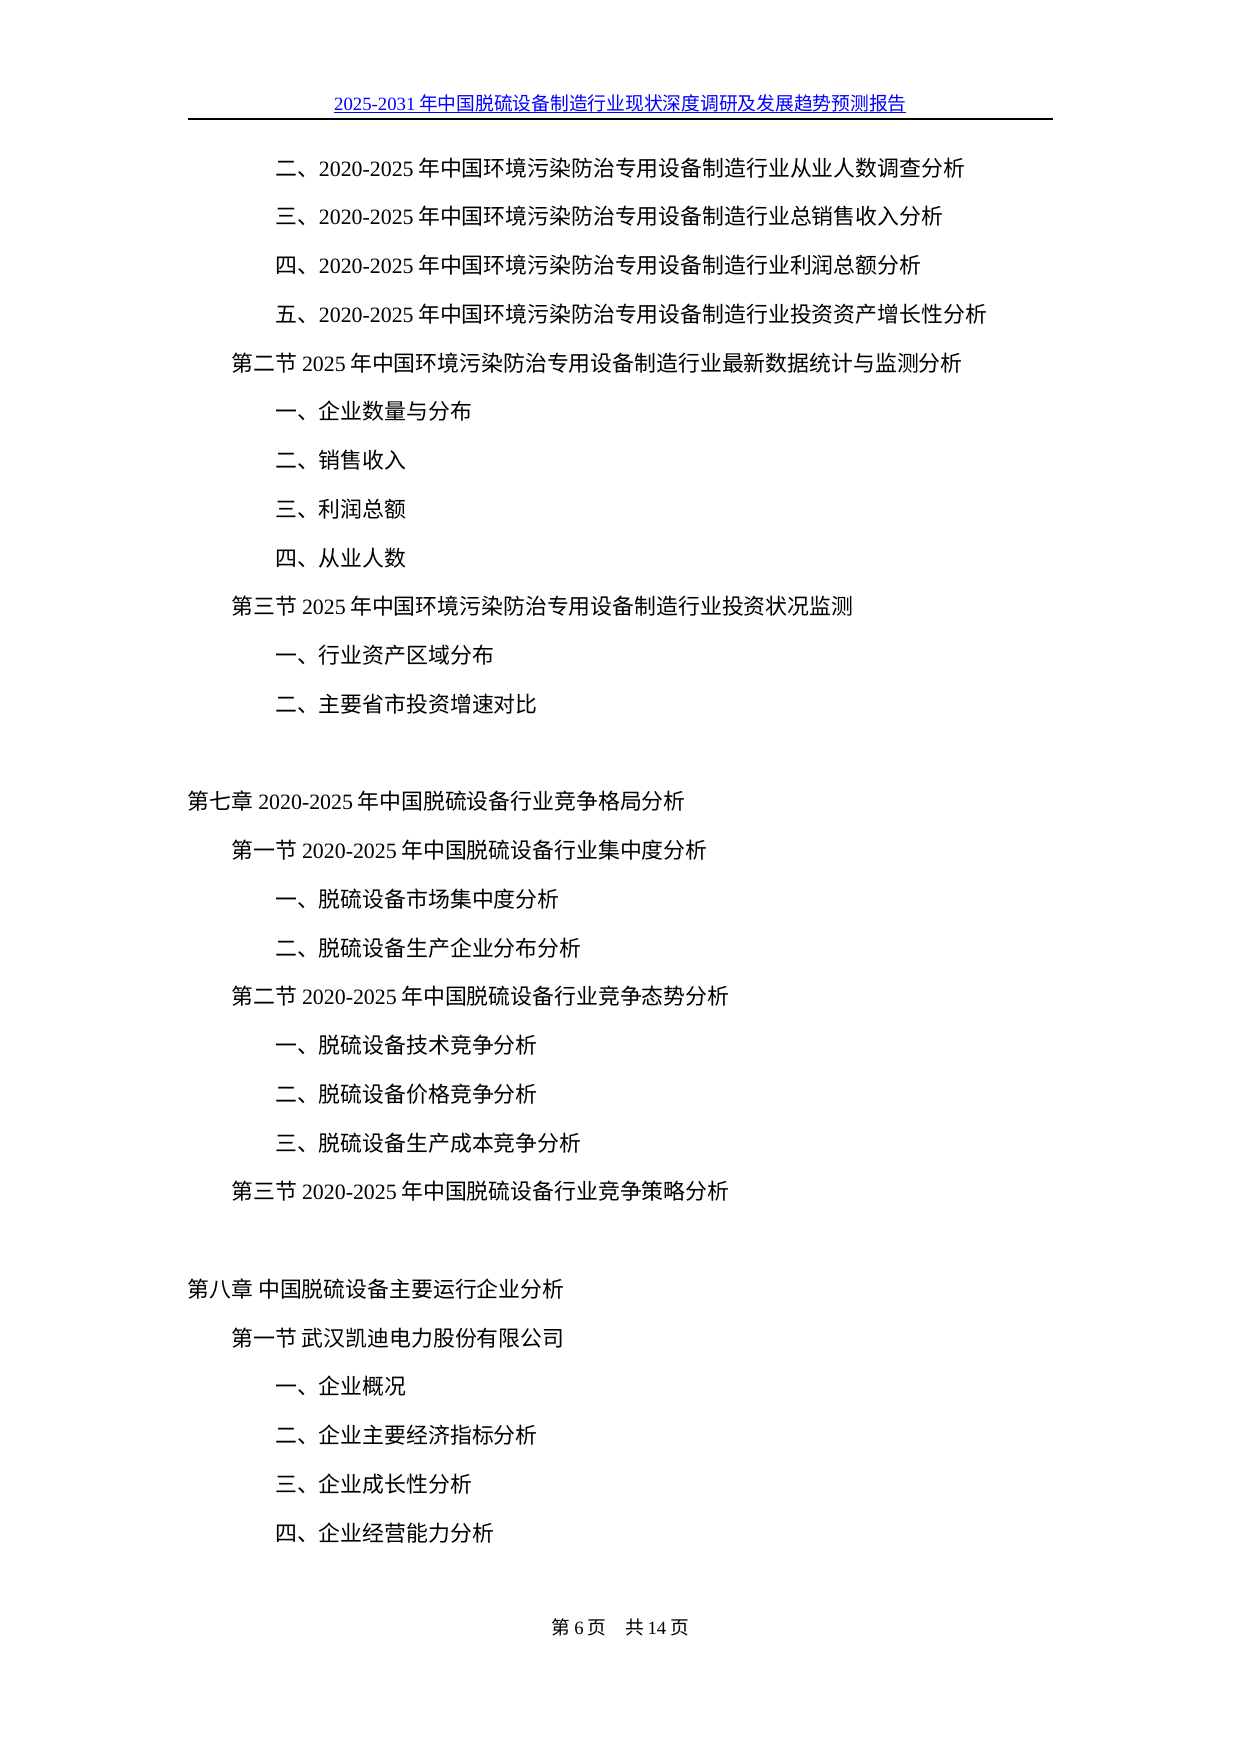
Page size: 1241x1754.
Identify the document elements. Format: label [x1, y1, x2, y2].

text [187, 150, 1053, 1548]
